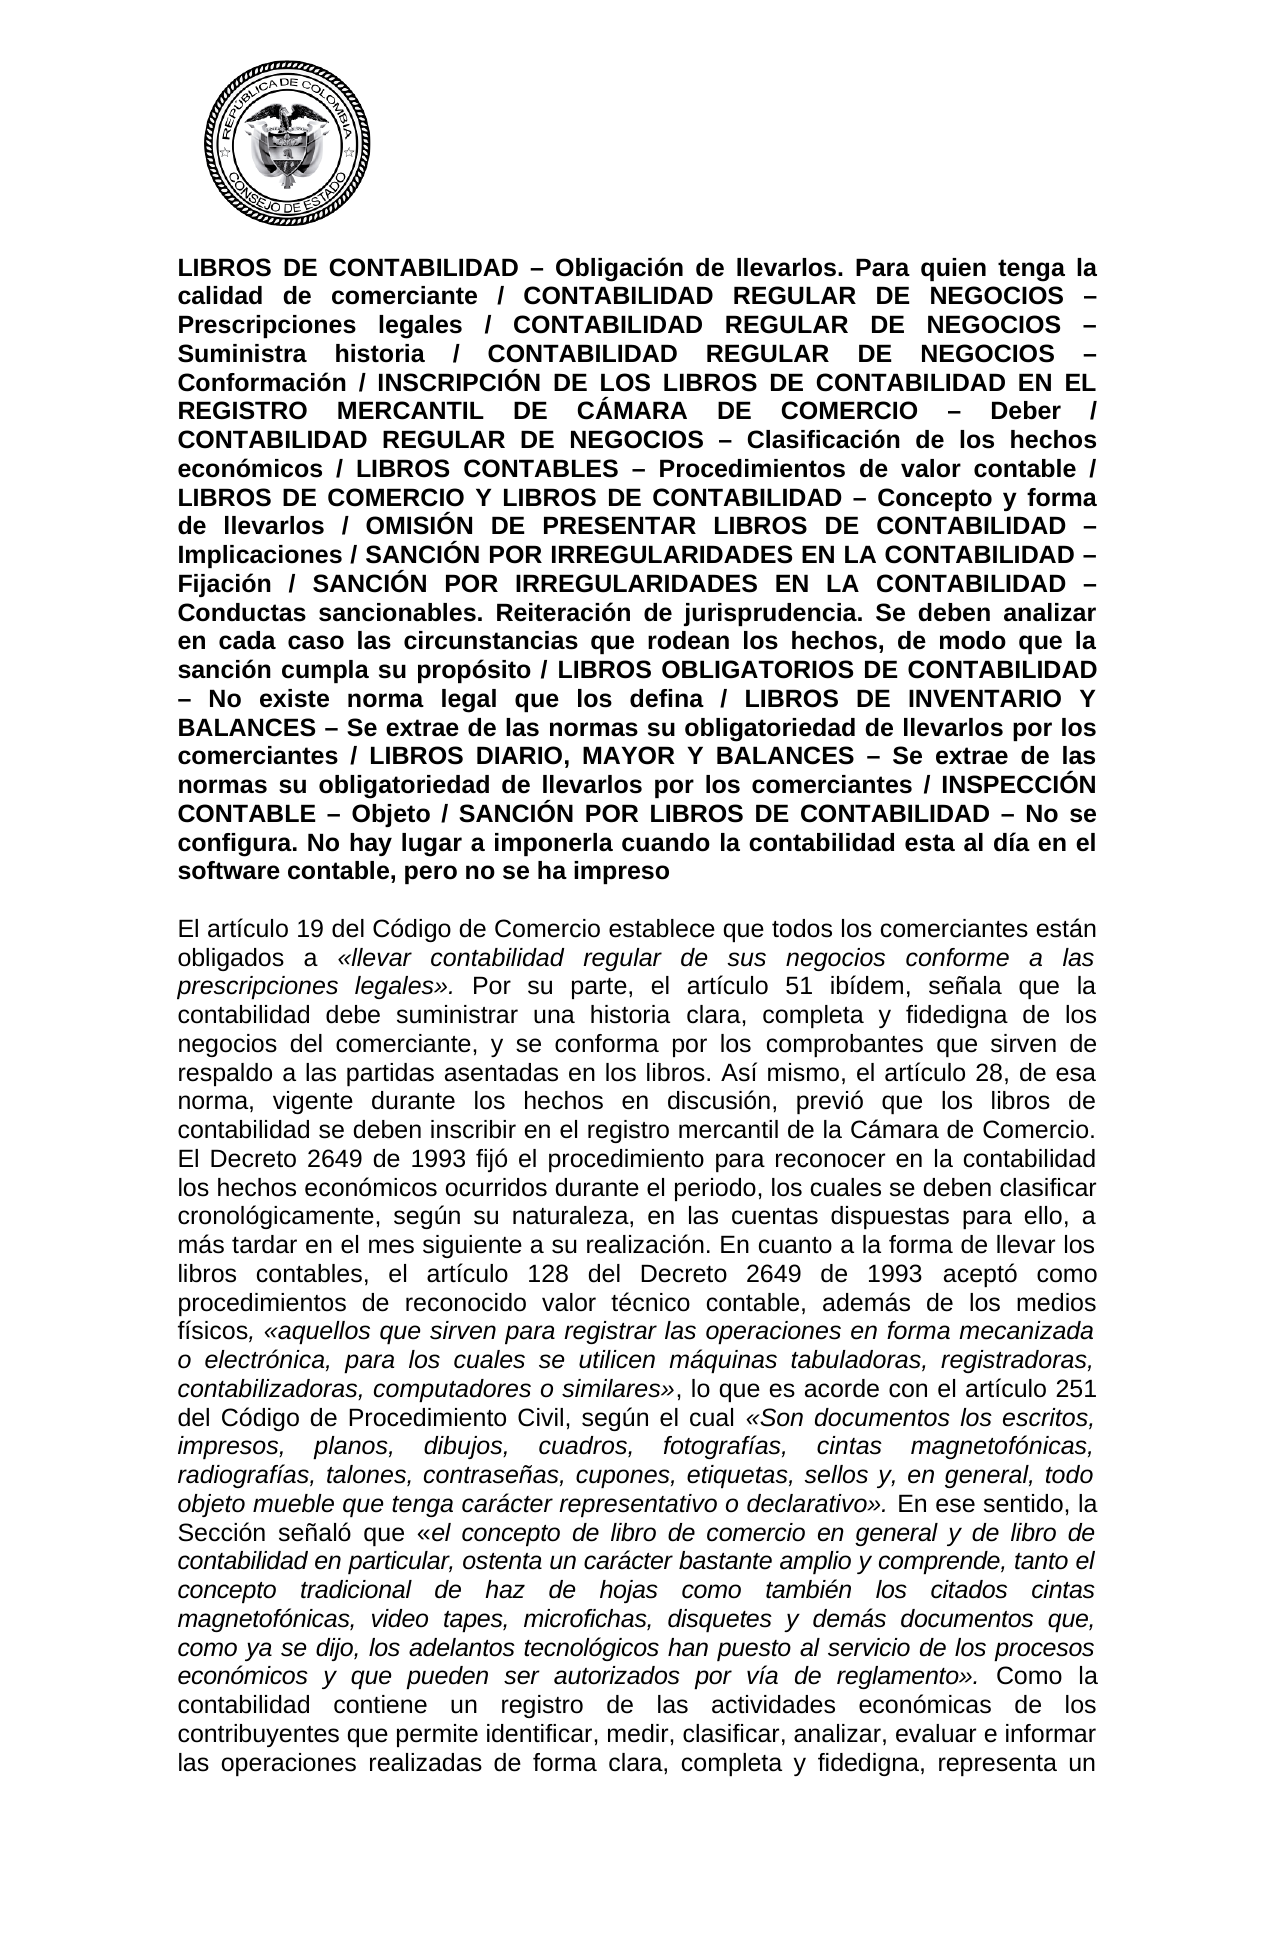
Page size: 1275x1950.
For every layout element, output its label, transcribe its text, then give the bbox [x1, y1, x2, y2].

picture [185, 48, 389, 238]
text LIBROS DE CONTABILIDAD – Obligación de llevarlos. Para quien tenga la calidad de comerciante / CONTABILIDAD REGULAR DE NEGOCIOS – Prescripciones legales / CONTABILIDAD REGULAR DE NEGOCIOS – Suministra historia / CONTABILIDAD REGULAR DE NEGOCIOS – Conformación / INSCRIPCIÓN DE LOS LIBROS DE CONTABILIDAD EN EL REGISTRO MERCANTIL DE CÁMARA DE COMERCIO – Deber / CONTABILIDAD REGULAR DE NEGOCIOS – Clasificación de los hechos económicos / LIBROS CONTABLES – Procedimientos de valor contable / LIBROS DE COMERCIO Y LIBROS DE CONTABILIDAD – Concepto y forma de llevarlos / OMISIÓN DE PRESENTAR LIBROS DE CONTABILIDAD – Implicaciones / SANCIÓN POR IRREGULARIDADES EN LA CONTABILIDAD – Fijación / SANCIÓN POR IRREGULARIDADES EN LA CONTABILIDAD – Conductas sancionables. Reiteración de jurisprudencia. Se deben analizar en cada caso las circunstancias que rodean los hechos, de modo que la sanción cumpla su propósito / LIBROS OBLIGATORIOS DE CONTABILIDAD – No existe norma legal que los defina / LIBROS DE INVENTARIO Y BALANCES – Se extrae de las normas su obligatoriedad de llevarlos por los comerciantes / LIBROS DIARIO, MAYOR Y BALANCES – Se extrae de las normas su obligatoriedad de llevarlos por los comerciantes / INSPECCIÓN CONTABLE – Objeto / SANCIÓN POR LIBROS DE CONTABILIDAD – No se configura. No hay lugar a imponerla cuando la contabilidad esta al día en el software contable, pero no se ha impreso [177, 252, 1098, 885]
